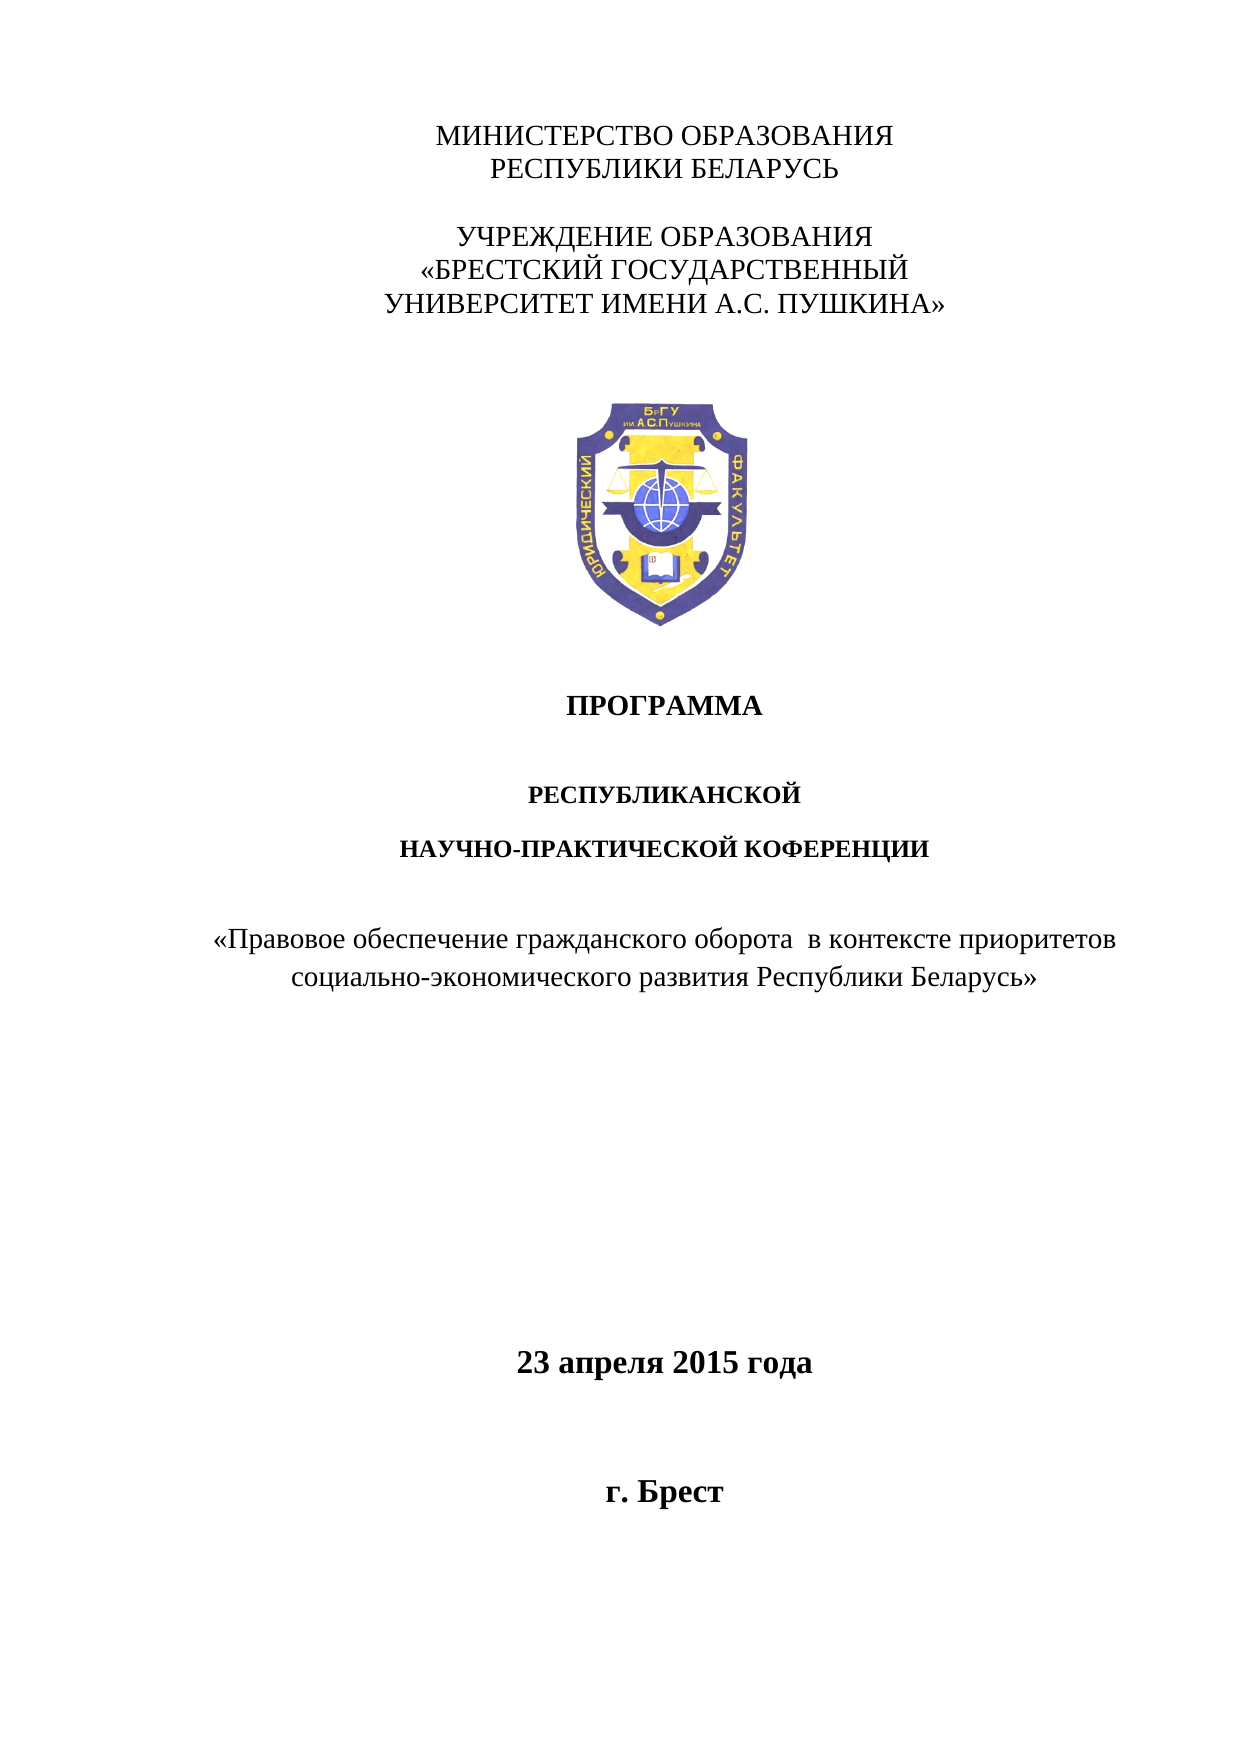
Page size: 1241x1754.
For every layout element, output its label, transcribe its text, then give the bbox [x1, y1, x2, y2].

text НАУЧНО-ПРАКТИЧЕСКОЙ КОФЕРЕНЦИИ [177, 834, 1152, 863]
text РЕСПУБЛИКИ БЕЛАРУСЬ [177, 152, 1152, 185]
text УНИВЕРСИТЕТ ИМЕНИ А.С. ПУШКИНА» [177, 286, 1152, 319]
text ПРОГРАММА [177, 688, 1152, 722]
text «БРЕСТСКИЙ ГОСУДАРСТВЕННЫЙ [177, 252, 1152, 286]
text «Правовое обеспечение гражданского оборота в контексте приоритетов социально-экономического развития Республики Беларусь» [177, 921, 1152, 993]
text УЧРЕЖДЕНИЕ ОБРАЗОВАНИЯ [177, 219, 1152, 252]
text РЕСПУБЛИКАНСКОЙ [177, 780, 1152, 809]
picture [540, 355, 772, 665]
text 23 апреля 2015 года [177, 1342, 1152, 1380]
text МИНИСТЕРСТВО ОБРАЗОВАНИЯ [177, 118, 1152, 152]
text г. Брест [177, 1472, 1152, 1510]
